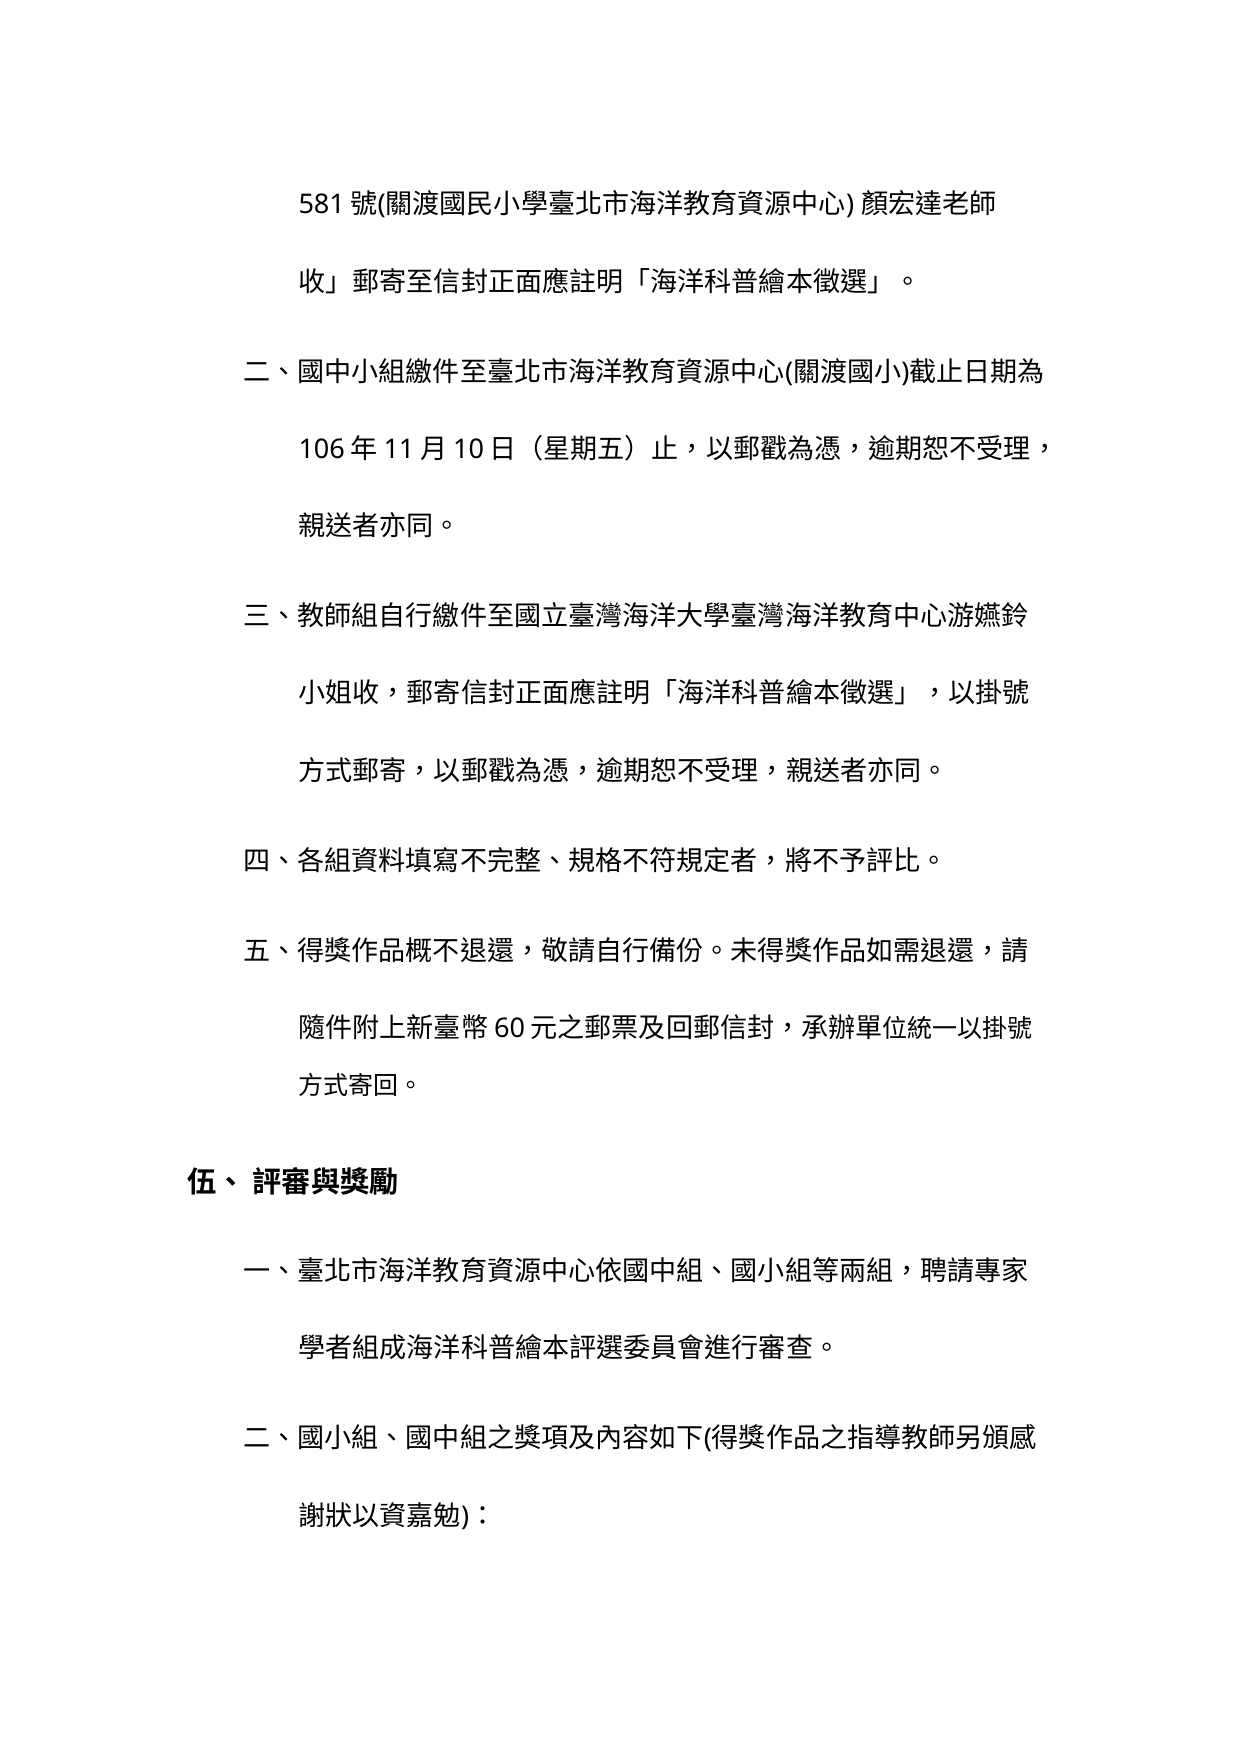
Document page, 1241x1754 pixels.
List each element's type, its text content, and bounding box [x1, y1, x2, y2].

text 伍、 評審與獎勵 [187, 1142, 1053, 1217]
text 二、國中小組繳件至臺北市海洋教育資源中心(關渡國小)截止日期為 106年 11月 10日（星期五）止，以郵戳為憑，逾期恕不受理，親送者亦同。 [243, 332, 1053, 561]
text 三、教師組自行繳件至國立臺灣海洋大學臺灣海洋教育中心游嬿鈴小姐收，郵寄信封正面應註明「海洋科普繪本徵選」，以掛號方式郵寄，以郵戳為憑，逾期恕不受理，親送者亦同。 [243, 576, 1053, 806]
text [243, 164, 1053, 317]
text 四、各組資料填寫不完整、規格不符規定者，將不予評比。 [243, 821, 1053, 896]
text 一、臺北市海洋教育資源中心依國中組、國小組等兩組，聘請專家學者組成海洋科普繪本評選委員會進行審查。 [243, 1231, 1053, 1383]
text 五、得獎作品概不退還，敬請自行備份。未得獎作品如需退還，請隨件附上新臺幣 60元之郵票及回郵信封，承辦單位統一以掛號方式寄回。 [243, 911, 1053, 1102]
text 二、國小組、國中組之獎項及內容如下(得獎作品之指導教師另頒感謝狀以資嘉勉)： [243, 1398, 1053, 1551]
